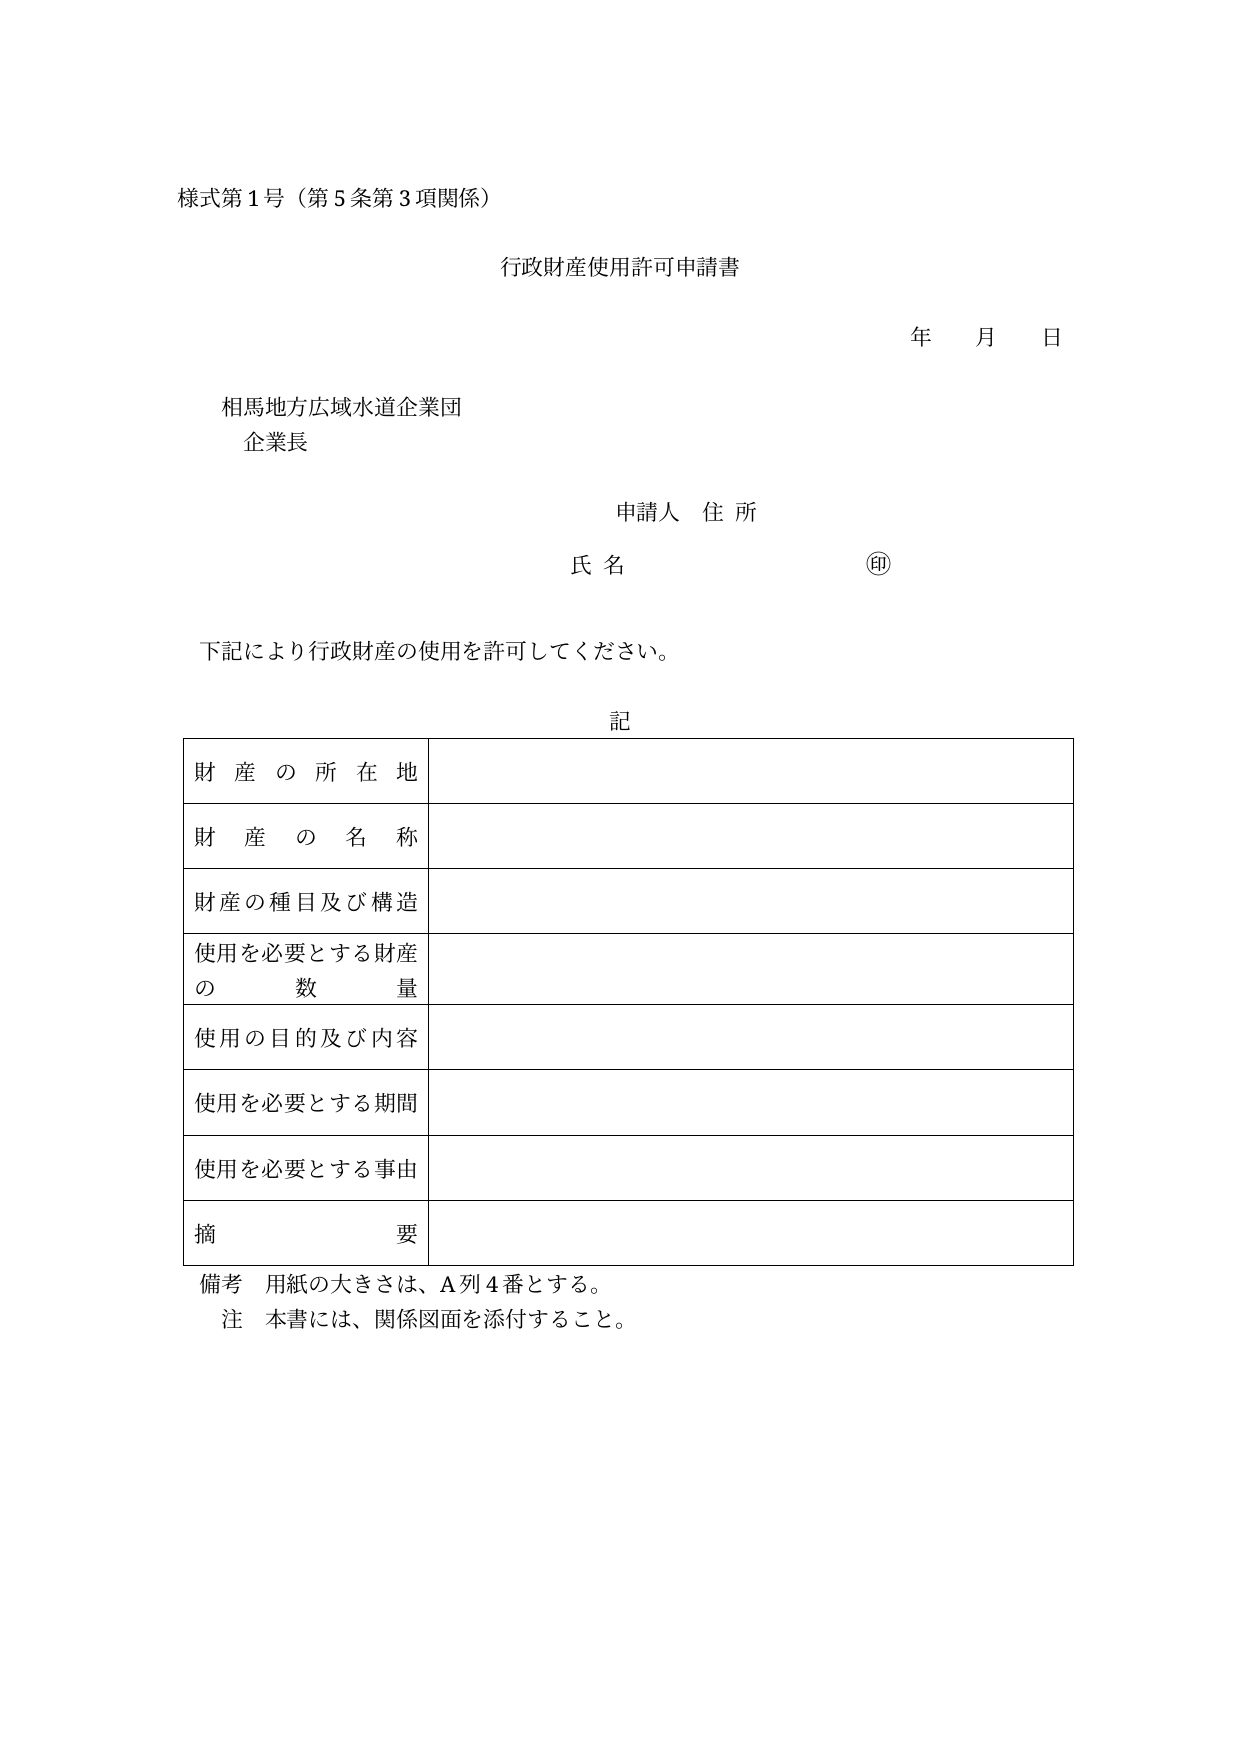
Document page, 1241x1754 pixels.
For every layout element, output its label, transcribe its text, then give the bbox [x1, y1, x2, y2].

text 注 本書には、関係図面を添付すること。 [177, 1301, 1063, 1336]
table_cell 財産の名称 [184, 804, 428, 868]
table_cell [429, 804, 1073, 868]
table_cell 使用を必要とする財産の数量 [184, 934, 428, 1004]
table_cell [429, 1005, 1073, 1069]
table_cell [429, 1201, 1073, 1265]
table_cell 財産の種目及び構造 [184, 869, 428, 933]
table_cell 摘要 [184, 1201, 428, 1265]
text 下記により行政財産の使用を許可してください。 [177, 633, 1063, 668]
table_cell [429, 869, 1073, 933]
text 申請人 住所 [177, 493, 932, 528]
text 行政財産使用許可申請書 [177, 249, 1063, 284]
text 相馬地方広域水道企業団 [177, 388, 1063, 423]
text 備考 用紙の大きさは、A列4番とする。 [177, 1266, 1063, 1301]
table_cell 使用を必要とする事由 [184, 1136, 428, 1200]
text 年 月 日 [177, 319, 1063, 353]
text 氏名 ㊞ [177, 528, 1052, 598]
text 企業長 [177, 423, 1063, 458]
table_cell 使用の目的及び内容 [184, 1005, 428, 1069]
table_cell [429, 934, 1073, 1004]
text 様式第1号（第5条第3項関係） [177, 179, 1063, 214]
table_cell [429, 1136, 1073, 1200]
table_cell [429, 1070, 1073, 1134]
text 記 [177, 702, 1063, 737]
table_header [429, 739, 1073, 803]
table_header 財産の所在地 [184, 739, 428, 803]
table_cell 使用を必要とする期間 [184, 1070, 428, 1134]
